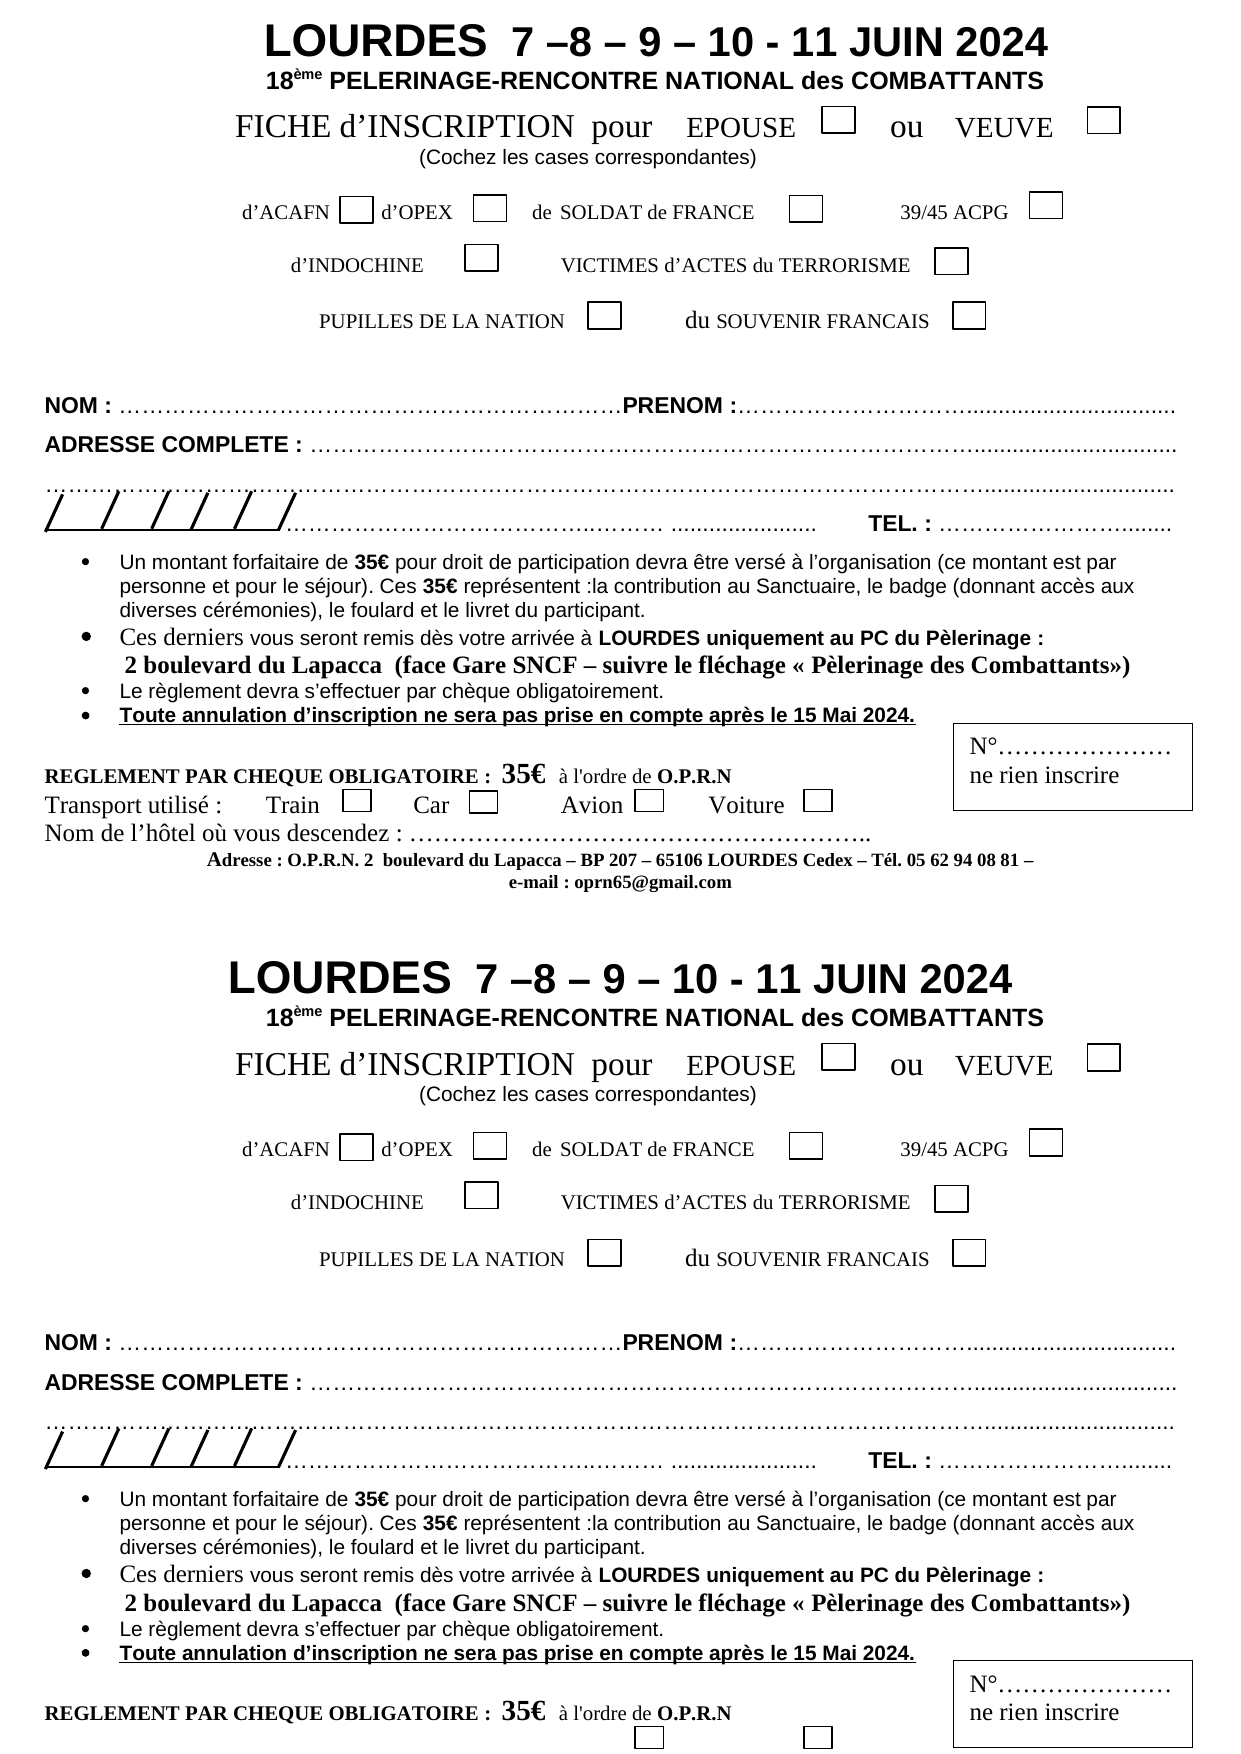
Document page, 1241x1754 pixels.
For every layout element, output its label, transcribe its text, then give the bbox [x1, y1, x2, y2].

subtitle PUPILLES DE LA NATION du SOUVENIR FRANCAIS [50, 306, 1196, 334]
list Ces derniers vous seront remis dès votre arrivée à LOURDES uniquement au PC du Pèlerinage : [82, 622, 1196, 651]
subtitle d’INDOCHINE VICTIMES d’ACTES du TERRORISME [50, 253, 1196, 277]
text 2 boulevard du Lapacca (face Gare SNCF – suivre le fléchage « Pèlerinage des Combattants») [82, 1588, 1196, 1616]
text …………………………………..……… ....................... TEL. : ……………………........ [44, 510, 1196, 537]
list Ces derniers vous seront remis dès votre arrivée à LOURDES uniquement au PC du Pèlerinage : [82, 1559, 1196, 1588]
text (Cochez les cases correspondantes) [59, 1082, 1196, 1106]
text LOURDES 7 –8 – 9 – 10 - 11 JUIN 2024 [44, 13, 1196, 66]
list Un montant forfaitaire de 35€ pour droit de participation devra être versé à l’organisation (ce montant est par personne et pour le séjour). Ces 35€ représentent :la contribution au Sanctuaire, le badge (donnant accès aux diverses cérémonies), le foulard et le livret du participant. [82, 1487, 1196, 1559]
subtitle d’ACAFN d’OPEX de SOLDAT de FRANCE 39/45 ACPG [374, 200, 1196, 224]
text LOURDES 7 –8 – 9 – 10 - 11 JUIN 2024 [44, 950, 1196, 1003]
text …………………………………………………………………………………………………………….............................. [44, 1408, 1196, 1434]
text 18ème PELERINAGE-RENCONTRE NATIONAL des COMBATTANTS [192, 1003, 1196, 1032]
text Nom de l’hôtel où vous descendez : ……………………………………………….. [44, 818, 1196, 847]
subtitle FICHE d’INSCRIPTION pour EPOUSE ou VEUVE [59, 107, 1196, 145]
list Toute annulation d’inscription ne sera pas prise en compte après le 15 Mai 2024. [82, 1641, 1196, 1664]
subtitle FICHE d’INSCRIPTION pour EPOUSE ou VEUVE [59, 1044, 1196, 1082]
text e-mail : oprn65@gmail.com [44, 871, 1196, 893]
list Toute annulation d’inscription ne sera pas prise en compte après le 15 Mai 2024. [82, 703, 1196, 727]
text ADRESSE COMPLETE : ……………………………………………………………………………................................ [44, 431, 1196, 458]
list Le règlement devra s’effectuer par chèque obligatoirement. [82, 679, 1196, 703]
text …………………………………..……… ....................... TEL. : ……………………........ [44, 1447, 1196, 1474]
text REGLEMENT PAR CHEQUE OBLIGATOIRE : 35€ à l'ordre de O.P.R.N [44, 1693, 953, 1727]
text ADRESSE COMPLETE : ……………………………………………………………………………................................ [44, 1368, 1196, 1395]
text REGLEMENT PAR CHEQUE OBLIGATOIRE : 35€ à l'ordre de O.P.R.N [44, 756, 953, 790]
text 2 boulevard du Lapacca (face Gare SNCF – suivre le fléchage « Pèlerinage des Combattants») [82, 651, 1196, 679]
text Transport utilisé : Train Car Avion Voiture [44, 790, 1196, 818]
text (Cochez les cases correspondantes) [59, 145, 1196, 169]
text …………………………………………………………………………………………………………….............................. [44, 471, 1196, 497]
subtitle d’ACAFN d’OPEX de SOLDAT de FRANCE 39/45 ACPG [50, 200, 339, 224]
subtitle d’ACAFN d’OPEX de SOLDAT de FRANCE 39/45 ACPG [50, 1137, 339, 1161]
list Un montant forfaitaire de 35€ pour droit de participation devra être versé à l’organisation (ce montant est par personne et pour le séjour). Ces 35€ représentent :la contribution au Sanctuaire, le badge (donnant accès aux diverses cérémonies), le foulard et le livret du participant. [82, 550, 1196, 622]
text 18ème PELERINAGE-RENCONTRE NATIONAL des COMBATTANTS [192, 66, 1196, 94]
text NOM : …………………………………………………………PRENOM :…………………………................................. [44, 1329, 1196, 1355]
text NOM : …………………………………………………………PRENOM :…………………………................................. [44, 392, 1196, 418]
subtitle d’INDOCHINE VICTIMES d’ACTES du TERRORISME [50, 1190, 1196, 1214]
list Le règlement devra s’effectuer par chèque obligatoirement. [82, 1616, 1196, 1641]
subtitle d’ACAFN d’OPEX de SOLDAT de FRANCE 39/45 ACPG [374, 1137, 1196, 1161]
subtitle PUPILLES DE LA NATION du SOUVENIR FRANCAIS [50, 1243, 1196, 1272]
text Adresse : O.P.R.N. 2 boulevard du Lapacca – BP 207 – 65106 LOURDES Cedex – Tél. 05 62 94 08 81 – [44, 847, 1196, 871]
